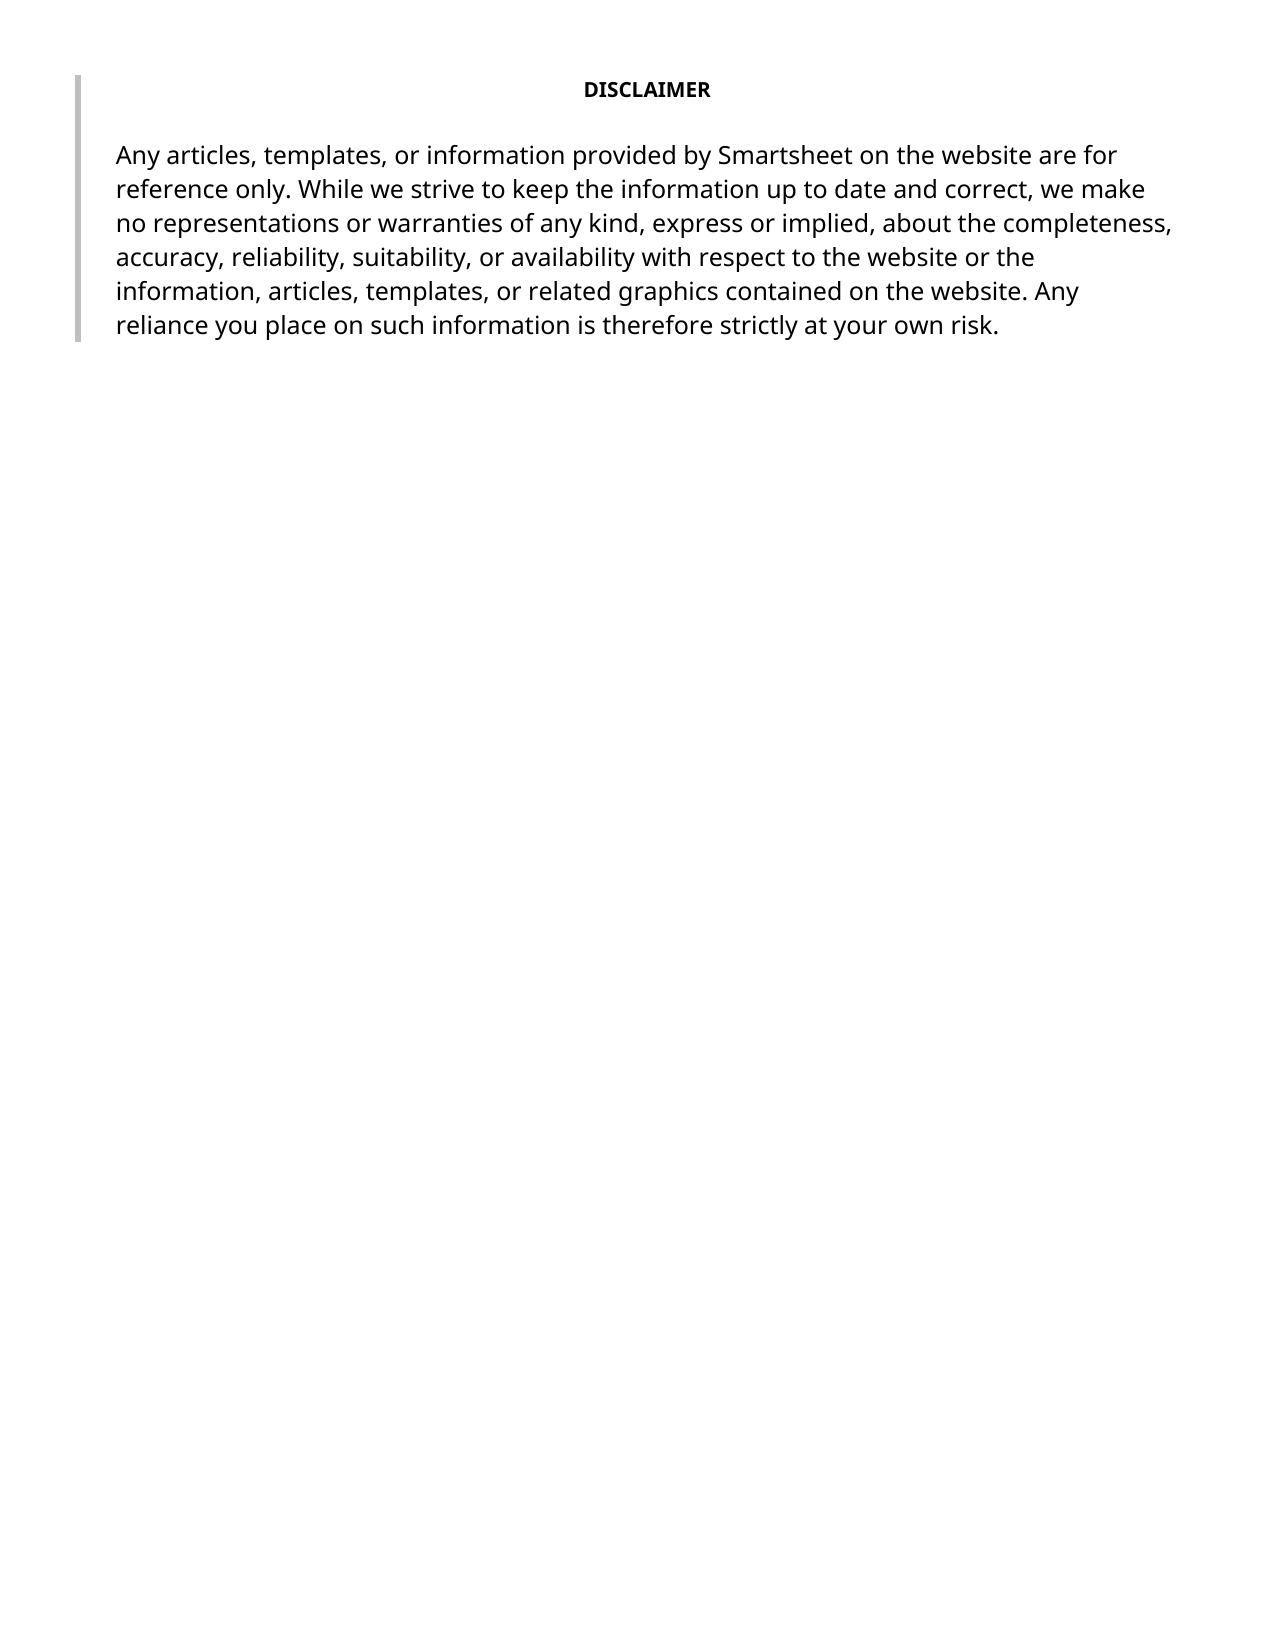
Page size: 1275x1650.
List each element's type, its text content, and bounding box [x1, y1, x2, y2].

table_header DISCLAIMER Any articles, templates, or information provided by Smartsheet on the website are for reference only. While we strive to keep the information up to date and correct, we make no representations or warranties of any kind, express or implied, about the completeness, accuracy, reliability, suitability, or availability with respect to the website or the information, articles, templates, or related graphics contained on the website. Any reliance you place on such information is therefore strictly at your own risk. [81, 75, 1191, 342]
